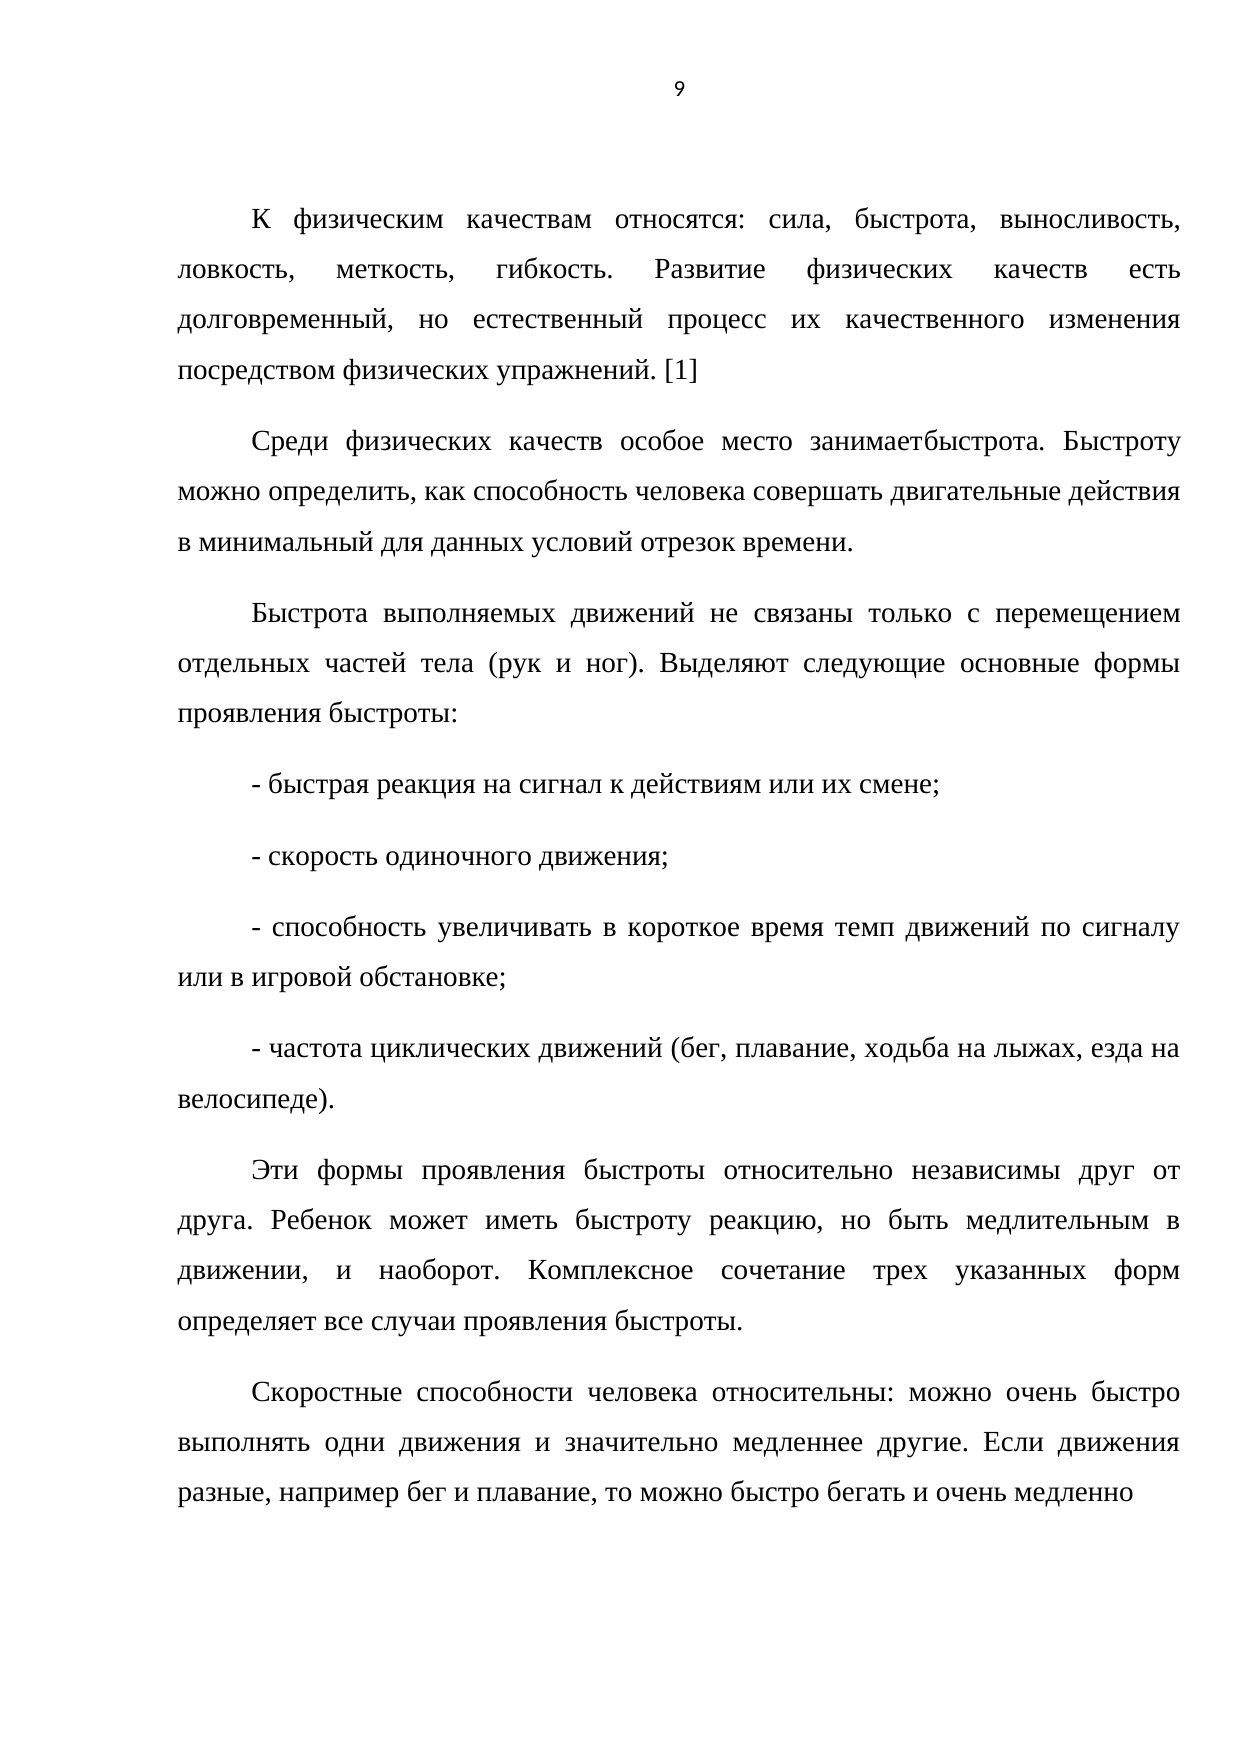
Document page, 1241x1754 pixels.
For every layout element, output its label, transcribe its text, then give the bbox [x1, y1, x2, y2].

text - способность увеличивать в короткое время темп движений по сигналу или в игровой обстановке; [177, 909, 1181, 993]
text К физическим качествам относятся: сила, быстрота, выносливость, ловкость, меткость, гибкость. Развитие физических качеств есть долговременный, но естественный процесс их качественного изменения посредством физических упражнений. [1] [177, 201, 1181, 386]
text - скорость одиночного движения; [177, 838, 1181, 871]
text Быстрота выполняемых движений не связаны только с перемещением отдельных частей тела (рук и ног). Выделяют следующие основные формы проявления быстроты: [177, 595, 1181, 729]
text - частота циклических движений (бег, плавание, ходьба на лыжах, езда на велосипеде). [177, 1030, 1181, 1114]
text - быстрая реакция на сигнал к действиям или их смене; [177, 767, 1181, 800]
text Эти формы проявления быстроты относительно независимы друг от друга. Ребенок может иметь быстроту реакцию, но быть медлительным в движении, и наоборот. Комплексное сочетание трех указанных форм определяет все случаи проявления быстроты. [177, 1152, 1181, 1336]
text Скоростные способности человека относительны: можно очень быстро выполнять одни движения и значительно медленнее другие. Если движения разные, например бег и плавание, то можно быстро бегать и очень медленно [177, 1374, 1181, 1508]
text Среди физических качеств особое место занимаетбыстрота. Быстроту можно определить, как способность человека совершать двигательные действия в минимальный для данных условий отрезок времени. [177, 423, 1181, 557]
